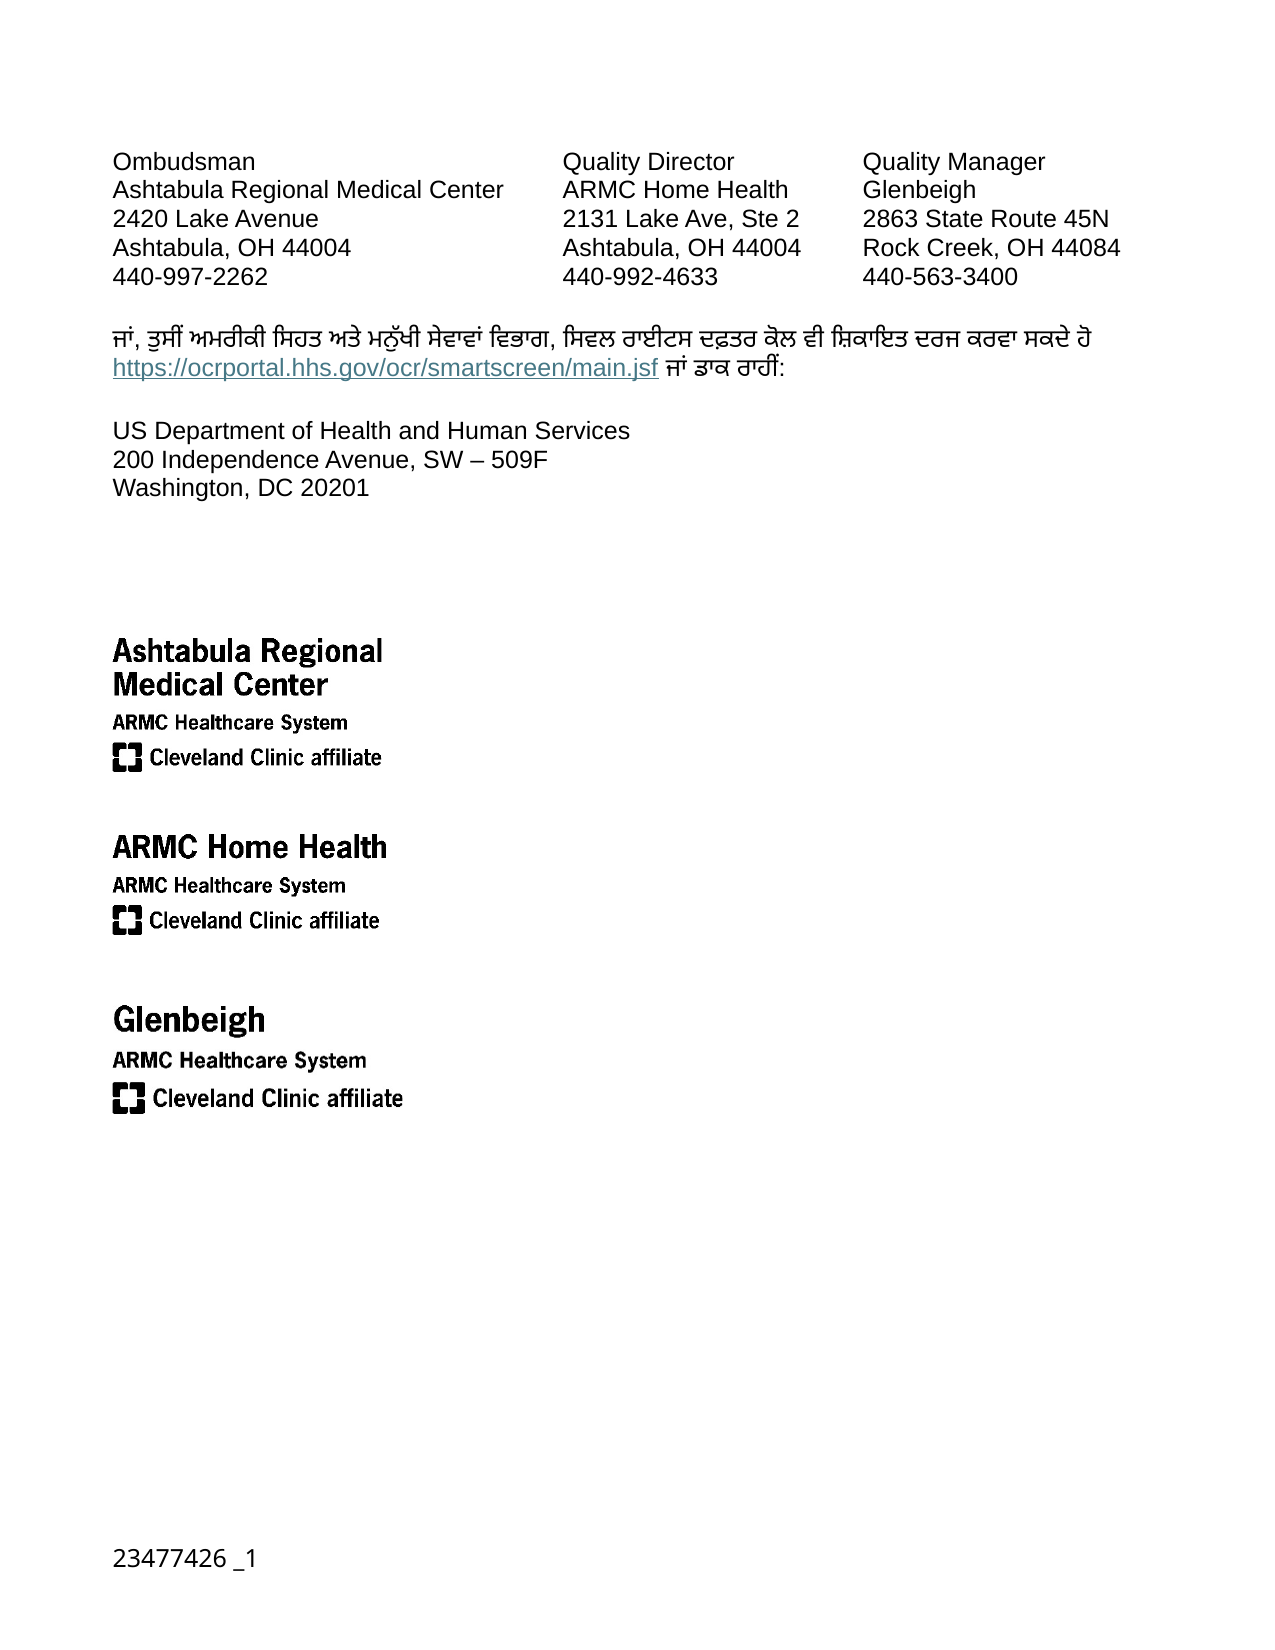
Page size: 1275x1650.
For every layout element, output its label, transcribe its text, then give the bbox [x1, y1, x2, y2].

text 2420 Lake Avenue 2131 Lake Ave, Ste 2 2863 State Route 45N [112, 204, 1162, 233]
text 440-997-2262 440-992-4633 440-563-3400 [112, 262, 1162, 290]
text ਜਾਂ, ਤੁਸੀਂ ਅਮਰੀਕੀ ਸਿਹਤ ਅਤੇ ਮਨੁੱਖੀ ਸੇਵਾਵਾਂ ਵਿਭਾਗ, ਸਿਵਲ ਰਾਈਟਸ ਦਫ਼ਤਰ ਕੋਲ ਵੀ ਸ਼ਿਕਾਇਤ ਦਰਜ ਕਰਵਾ ਸਕਦੇ ਹੋ https://ocrportal.hhs.gov/ocr/smartscreen/main.jsf ਜਾਂ ਡਾਕ ਰਾਹੀਂ: [112, 324, 1162, 382]
text US Department of Health and Human Services [112, 416, 1162, 445]
text Ashtabula, OH 44004 Ashtabula, OH 44004 Rock Creek, OH 44084 [112, 233, 1162, 262]
text 200 Independence Avenue, SW – 509F [112, 445, 1162, 473]
text Ashtabula Regional Medical Center ARMC Home Health Glenbeigh [112, 175, 1162, 204]
picture [112, 834, 386, 935]
text Ombudsman Quality Director Quality Manager [112, 147, 1162, 175]
picture [112, 638, 382, 772]
picture [112, 1005, 403, 1114]
text Washington, DC 20201 [112, 473, 1162, 502]
